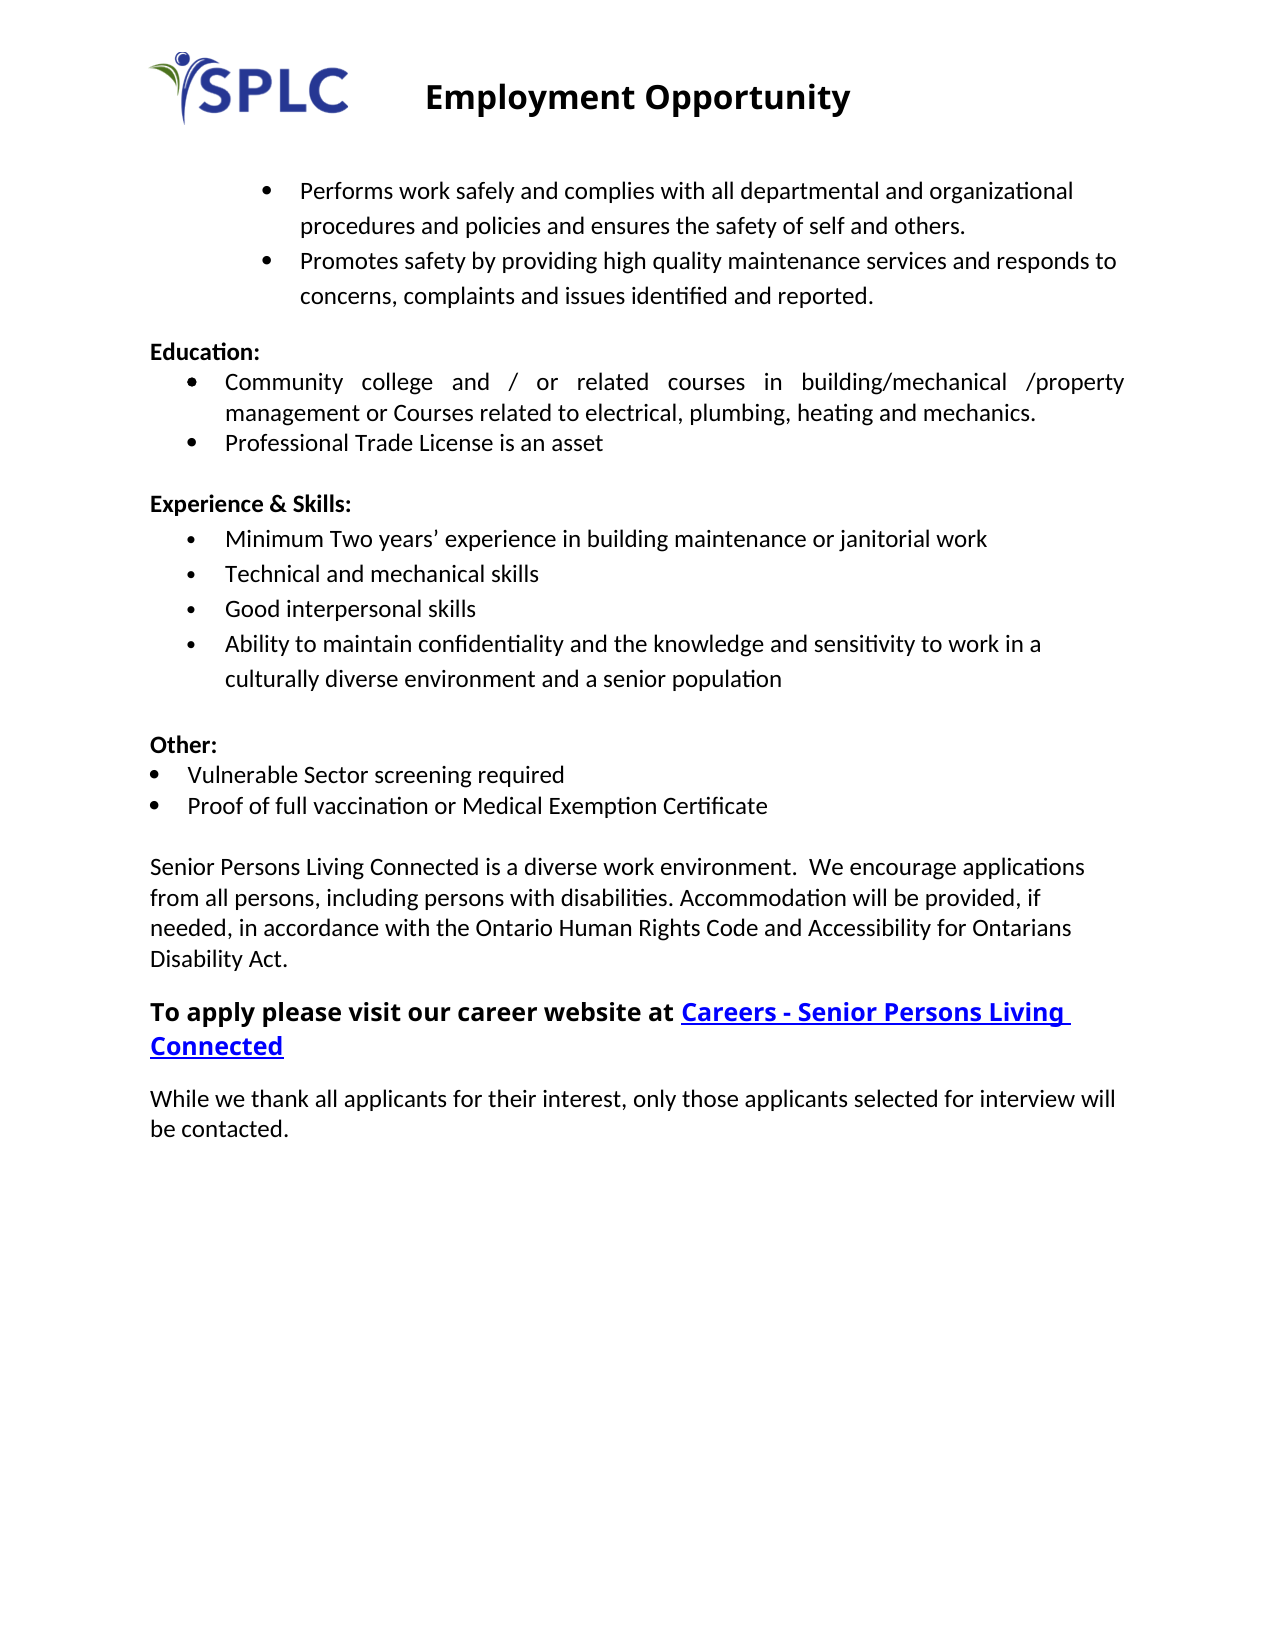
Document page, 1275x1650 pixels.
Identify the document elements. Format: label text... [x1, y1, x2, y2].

text Experience & Skills: [150, 489, 1125, 519]
picture [148, 52, 349, 125]
list Ability to maintain confidentiality and the knowledge and sensitivity to work in a culturally diverse environment and a senior population [187, 629, 1125, 694]
text Senior Persons Living Connected is a diverse work environment. We encourage applications from all persons, including persons with disabilities. Accommodation will be provided, if needed, in accordance with the Ontario Human Rights Code and Accessibility for Ontarians Disability Act. [150, 851, 1125, 973]
list Community college and / or related courses in building/mechanical /property management or Courses related to electrical, plumbing, heating and mechanics. [187, 367, 1125, 428]
text While we thank all applicants for their interest, only those applicants selected for interview will be contacted. [150, 1083, 1125, 1144]
list Professional Trade License is an asset [187, 428, 1125, 458]
list Vulnerable Sector screening required [150, 760, 1125, 790]
list Proof of full vaccination or Medical Exemption Certificate [150, 790, 1125, 821]
list Minimum Two years’ experience in building maintenance or janitorial work [187, 524, 1125, 554]
subtitle Education: [150, 336, 1125, 367]
text To apply please visit our career website at Careers - Senior Persons Living Connected [150, 994, 1125, 1062]
list Technical and mechanical skills [187, 559, 1125, 589]
list Performs work safely and complies with all departmental and organizational procedures and policies and ensures the safety of self and others. [262, 175, 1125, 241]
list Promotes safety by providing high quality maintenance services and responds to concerns, complaints and issues identified and reported. [262, 245, 1125, 311]
subtitle Other: [150, 729, 1125, 760]
list Good interpersonal skills [187, 594, 1125, 624]
